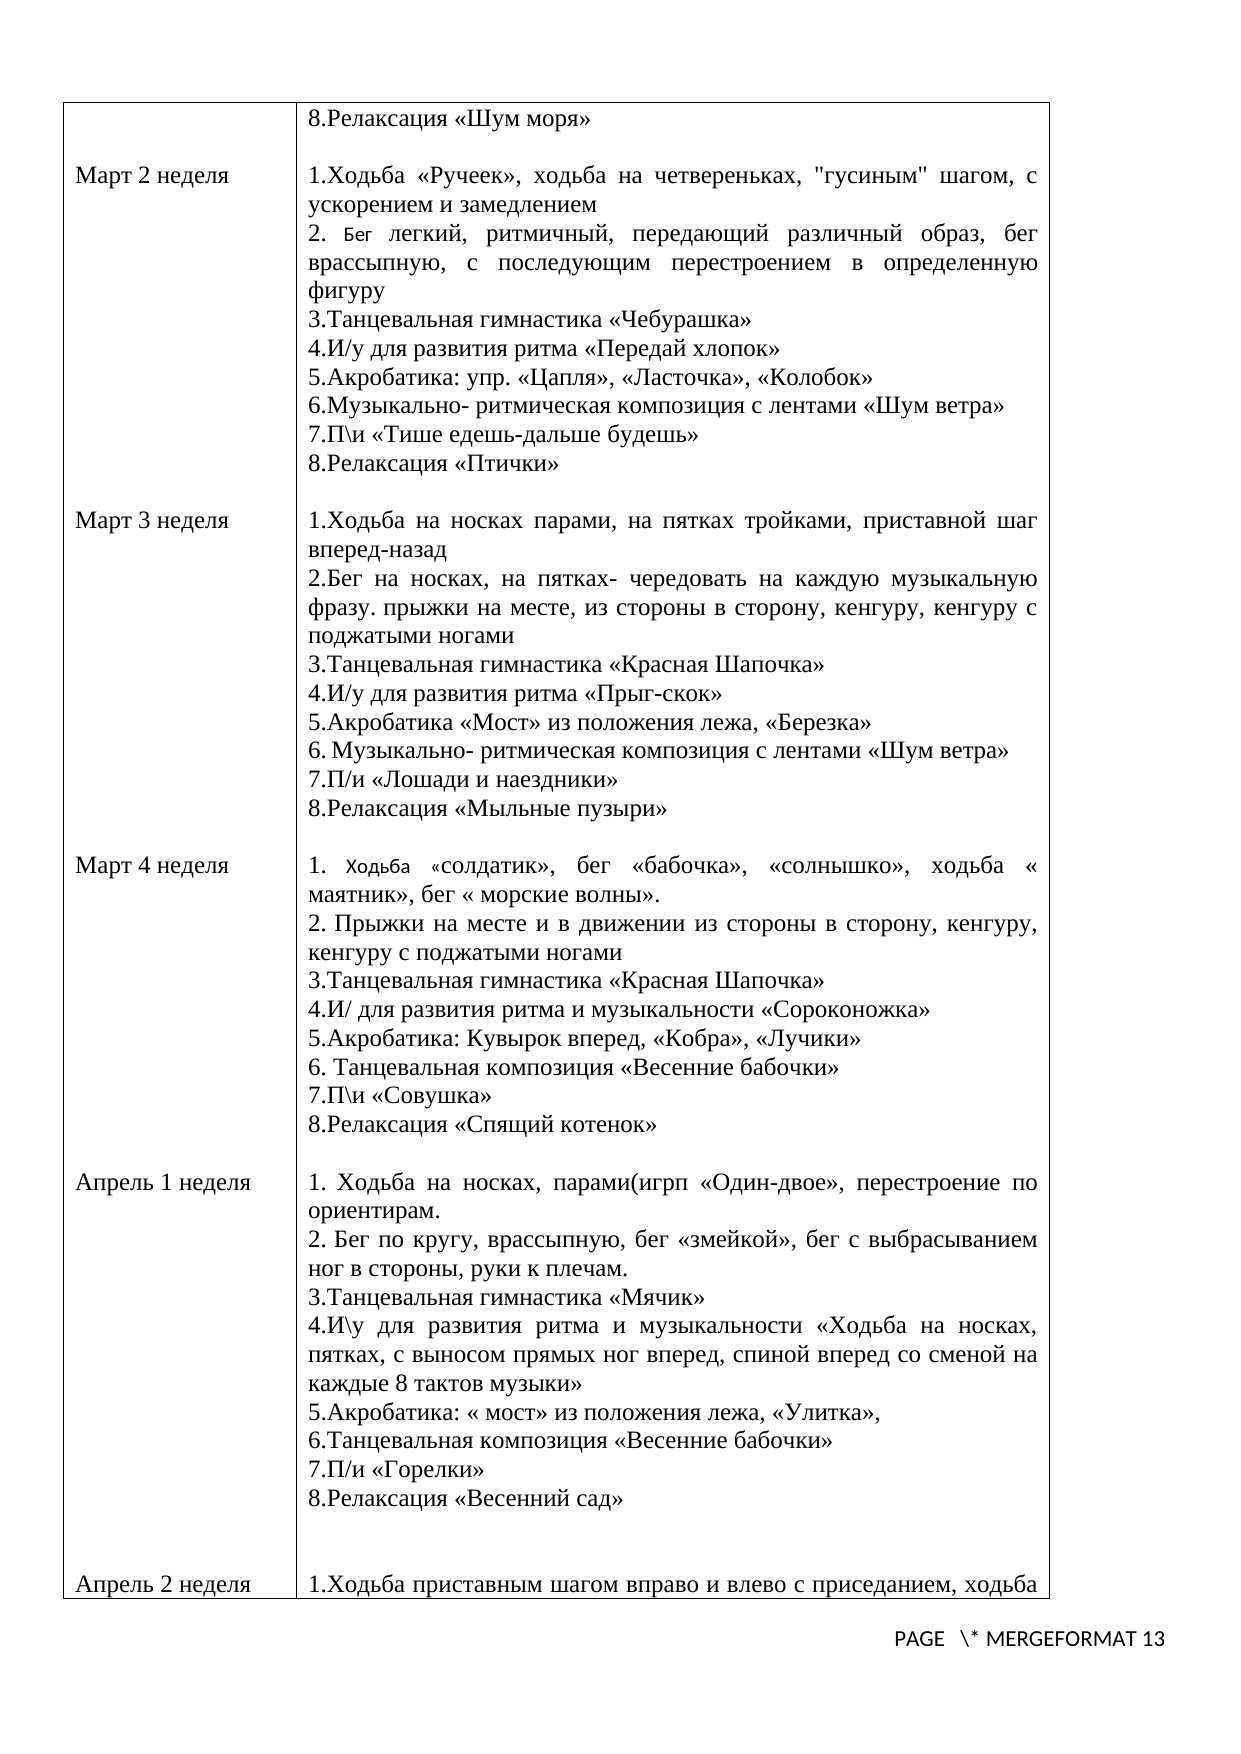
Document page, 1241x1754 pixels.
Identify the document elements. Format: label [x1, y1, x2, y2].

table_cell [64, 103, 296, 1598]
table_cell [297, 103, 1049, 1598]
